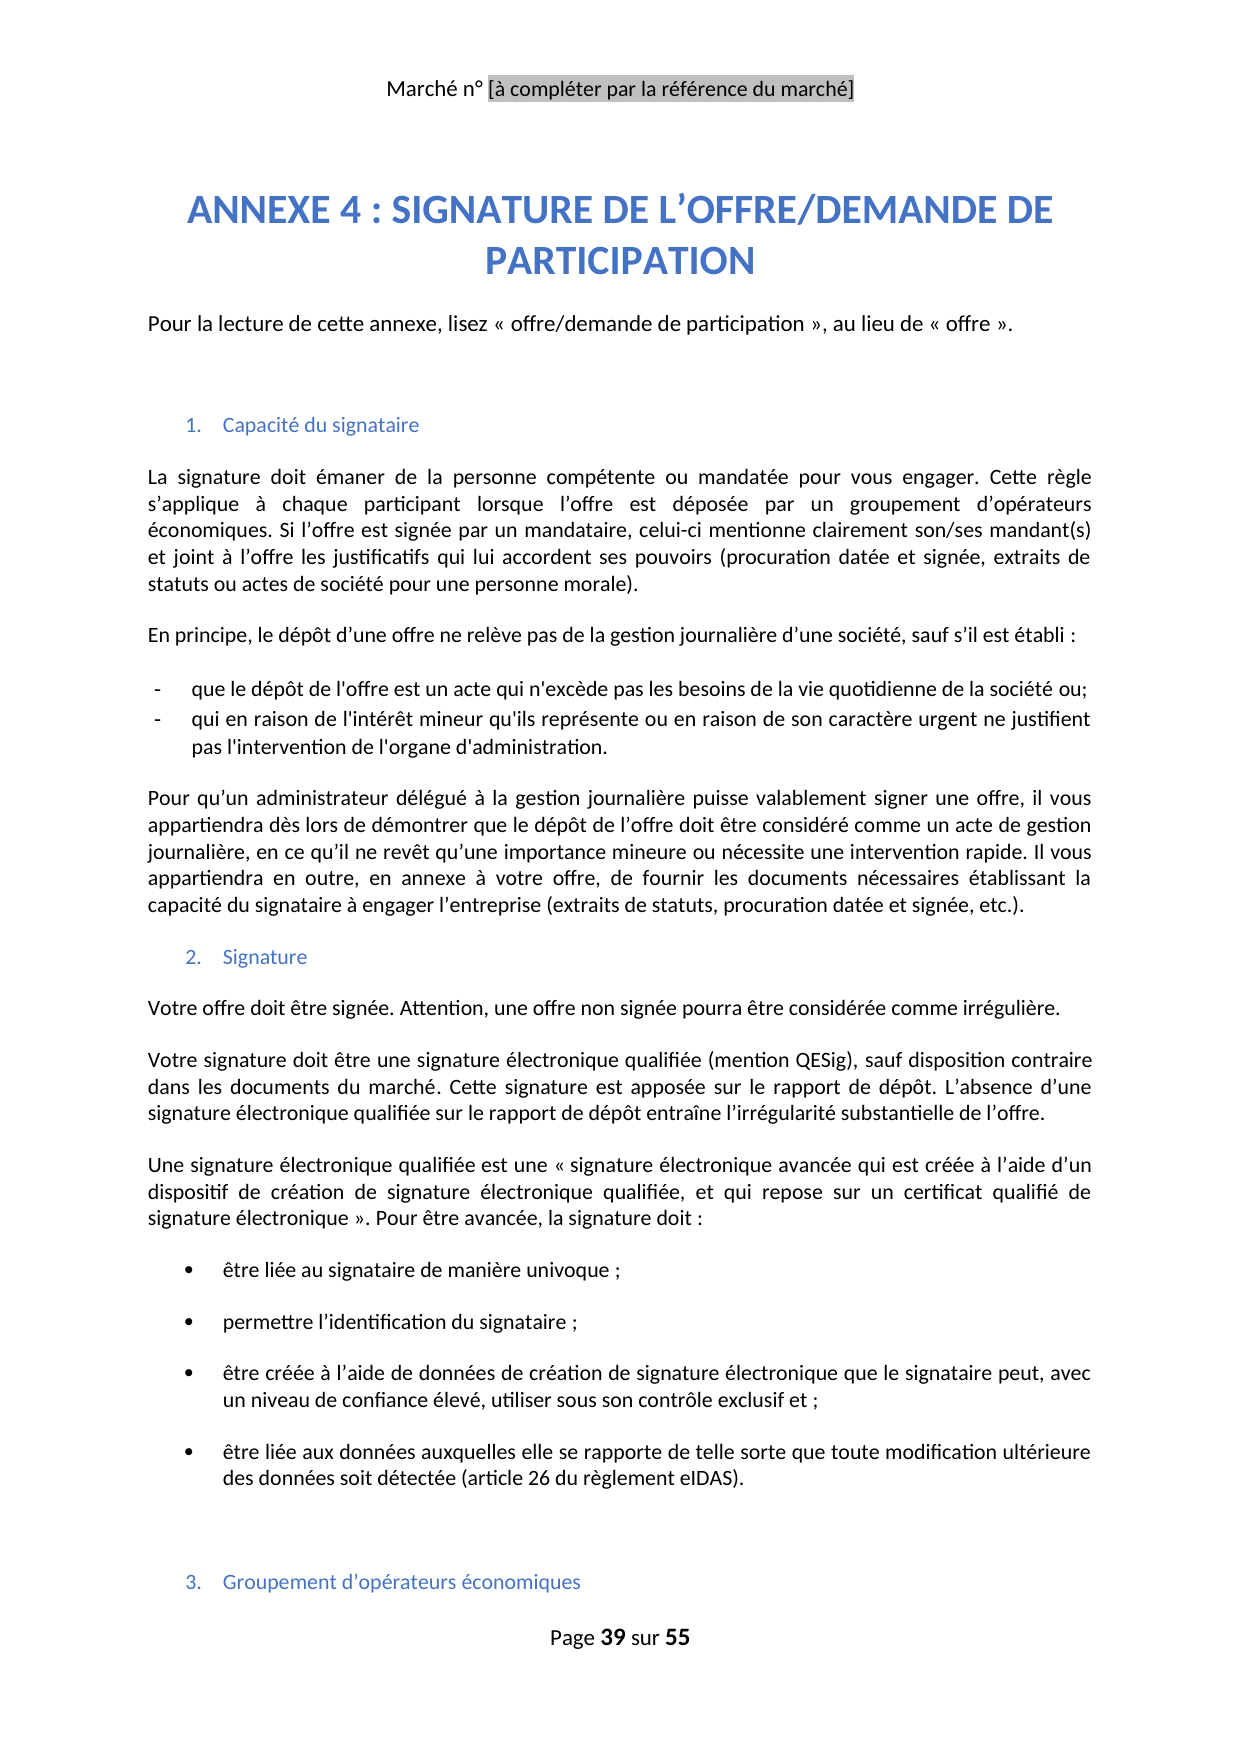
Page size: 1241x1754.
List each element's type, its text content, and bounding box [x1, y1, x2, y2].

subtitle ANNEXE 4 : SIGNATURE DE L’OFFRE/DEMANDE DE PARTICIPATION [148, 183, 1092, 284]
text Votre signature doit être une signature électronique qualifiée (mention QESig), sauf disposition contraire dans les documents du marché. Cette signature est apposée sur le rapport de dépôt. L’absence d’une signature électronique qualifiée sur le rapport de dépôt entraîne l’irrégularité substantielle de l’offre. [148, 1046, 1092, 1126]
text Pour qu’un administrateur délégué à la gestion journalière puisse valablement signer une offre, il vous appartiendra dès lors de démontrer que le dépôt de l’offre doit être considéré comme un acte de gestion journalière, en ce qu’il ne revêt qu’une importance mineure ou nécessite une intervention rapide. Il vous appartiendra en outre, en annexe à votre offre, de fournir les documents nécessaires établissant la capacité du signataire à engager l’entreprise (extraits de statuts, procuration datée et signée, etc.). [148, 784, 1092, 918]
list qui en raison de l'intérêt mineur qu'ils représente ou en raison de son caractère urgent ne justifient pas l'intervention de l'organe d'administration. [154, 703, 1092, 759]
list Capacité du signataire [185, 412, 1092, 438]
list Signature [185, 943, 1092, 969]
text Votre offre doit être signée. Attention, une offre non signée pourra être considérée comme irrégulière. [148, 994, 1092, 1021]
list permettre l’identification du signataire ; [185, 1308, 1092, 1334]
list être liée au signataire de manière univoque ; [185, 1256, 1092, 1283]
text Pour la lecture de cette annexe, lisez « offre/demande de participation », au lieu de « offre ». [148, 309, 1092, 338]
list Groupement d’opérateurs économiques [185, 1568, 1092, 1594]
text La signature doit émaner de la personne compétente ou mandatée pour vous engager. Cette règle s’applique à chaque participant lorsque l’offre est déposée par un groupement d’opérateurs économiques. Si l’offre est signée par un mandataire, celui-ci mentionne clairement son/ses mandant(s) et joint à l’offre les justificatifs qui lui accordent ses pouvoirs (procuration datée et signée, extraits de statuts ou actes de société pour une personne morale). [148, 463, 1092, 597]
list être créée à l’aide de données de création de signature électronique que le signataire peut, avec un niveau de confiance élevé, utiliser sous son contrôle exclusif et ; [185, 1359, 1092, 1413]
text Une signature électronique qualifiée est une « signature électronique avancée qui est créée à l’aide d’un dispositif de création de signature électronique qualifiée, et qui repose sur un certificat qualifié de signature électronique ». Pour être avancée, la signature doit : [148, 1151, 1092, 1231]
list être liée aux données auxquelles elle se rapporte de telle sorte que toute modification ultérieure des données soit détectée (article 26 du règlement eIDAS). [185, 1438, 1092, 1491]
text En principe, le dépôt d’une offre ne relève pas de la gestion journalière d’une société, sauf s’il est établi : [148, 622, 1092, 648]
list que le dépôt de l'offre est un acte qui n'excède pas les besoins de la vie quotidienne de la société ou; [154, 673, 1092, 703]
